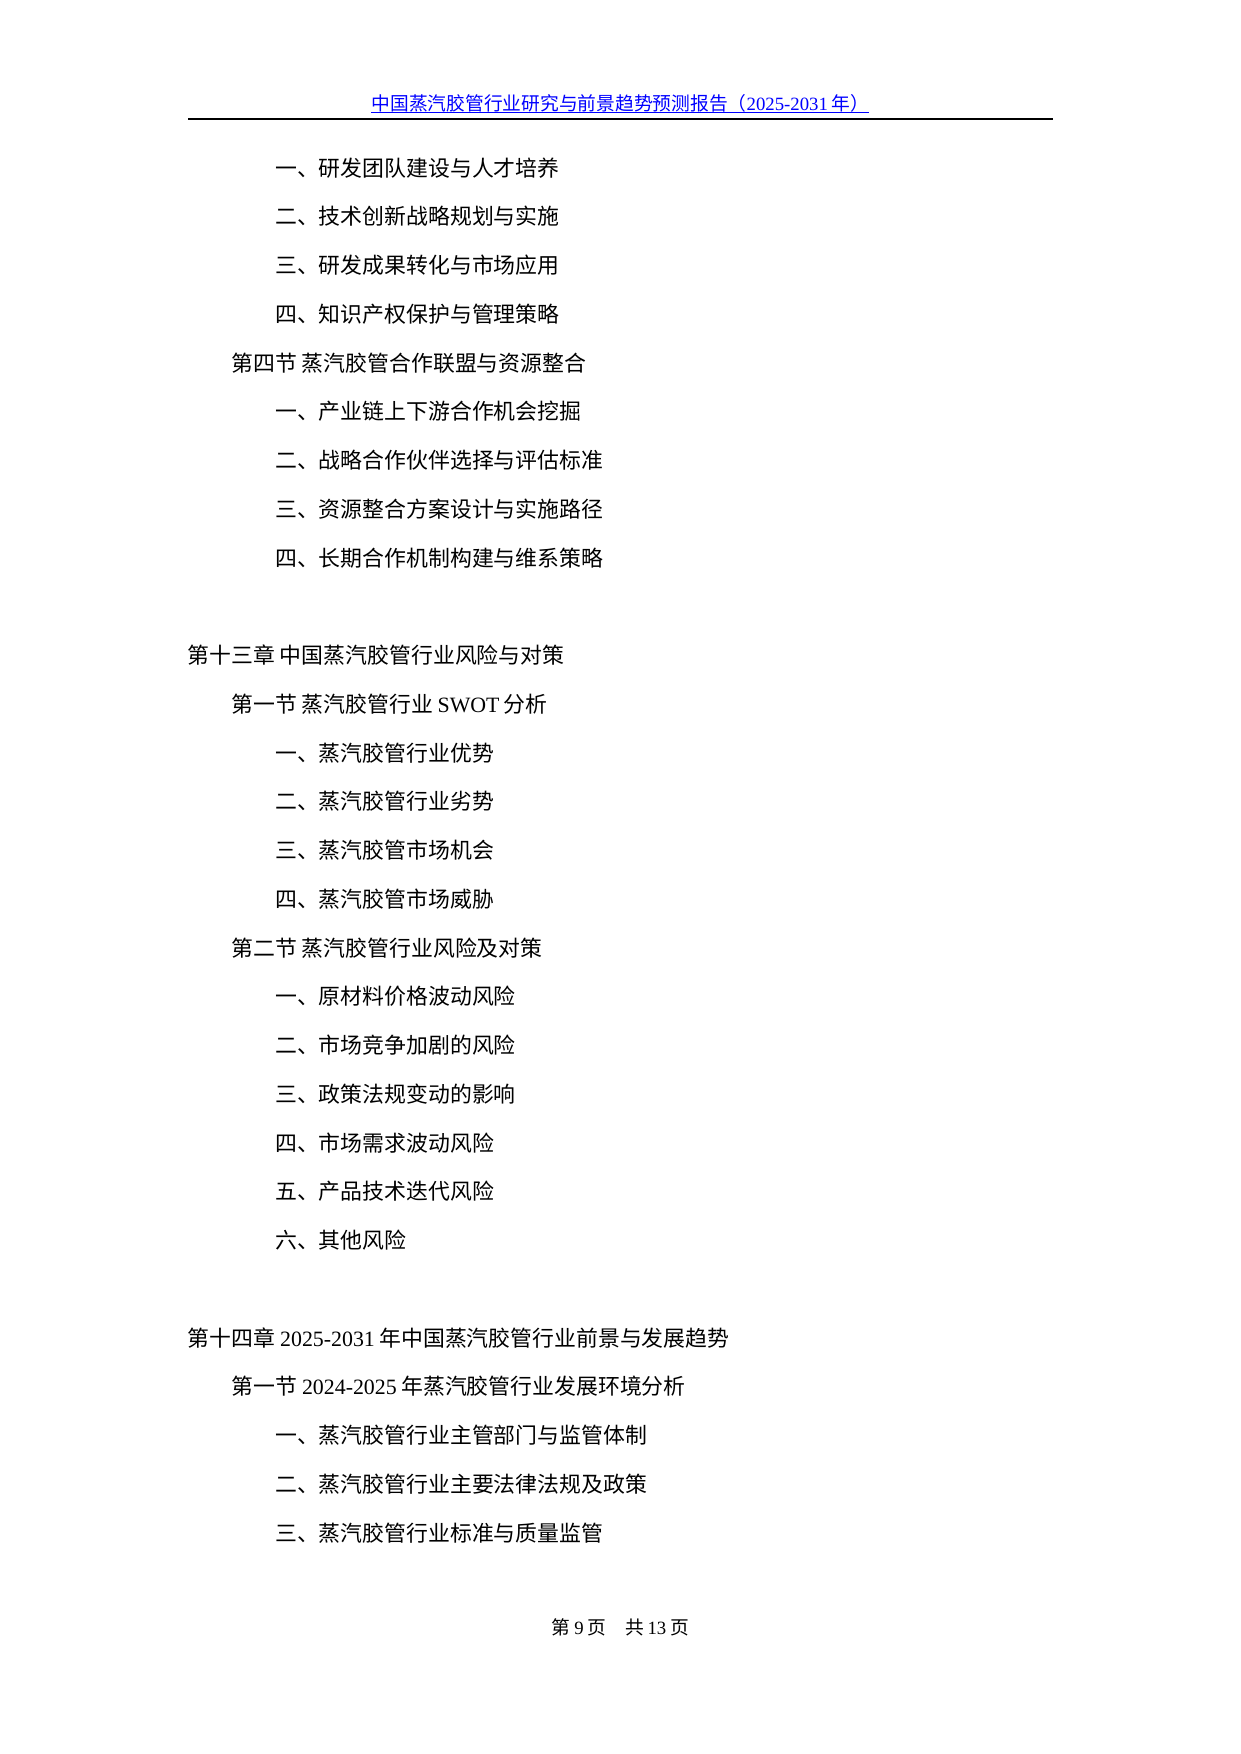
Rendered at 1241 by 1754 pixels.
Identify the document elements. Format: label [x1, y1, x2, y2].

text [187, 150, 1053, 1548]
